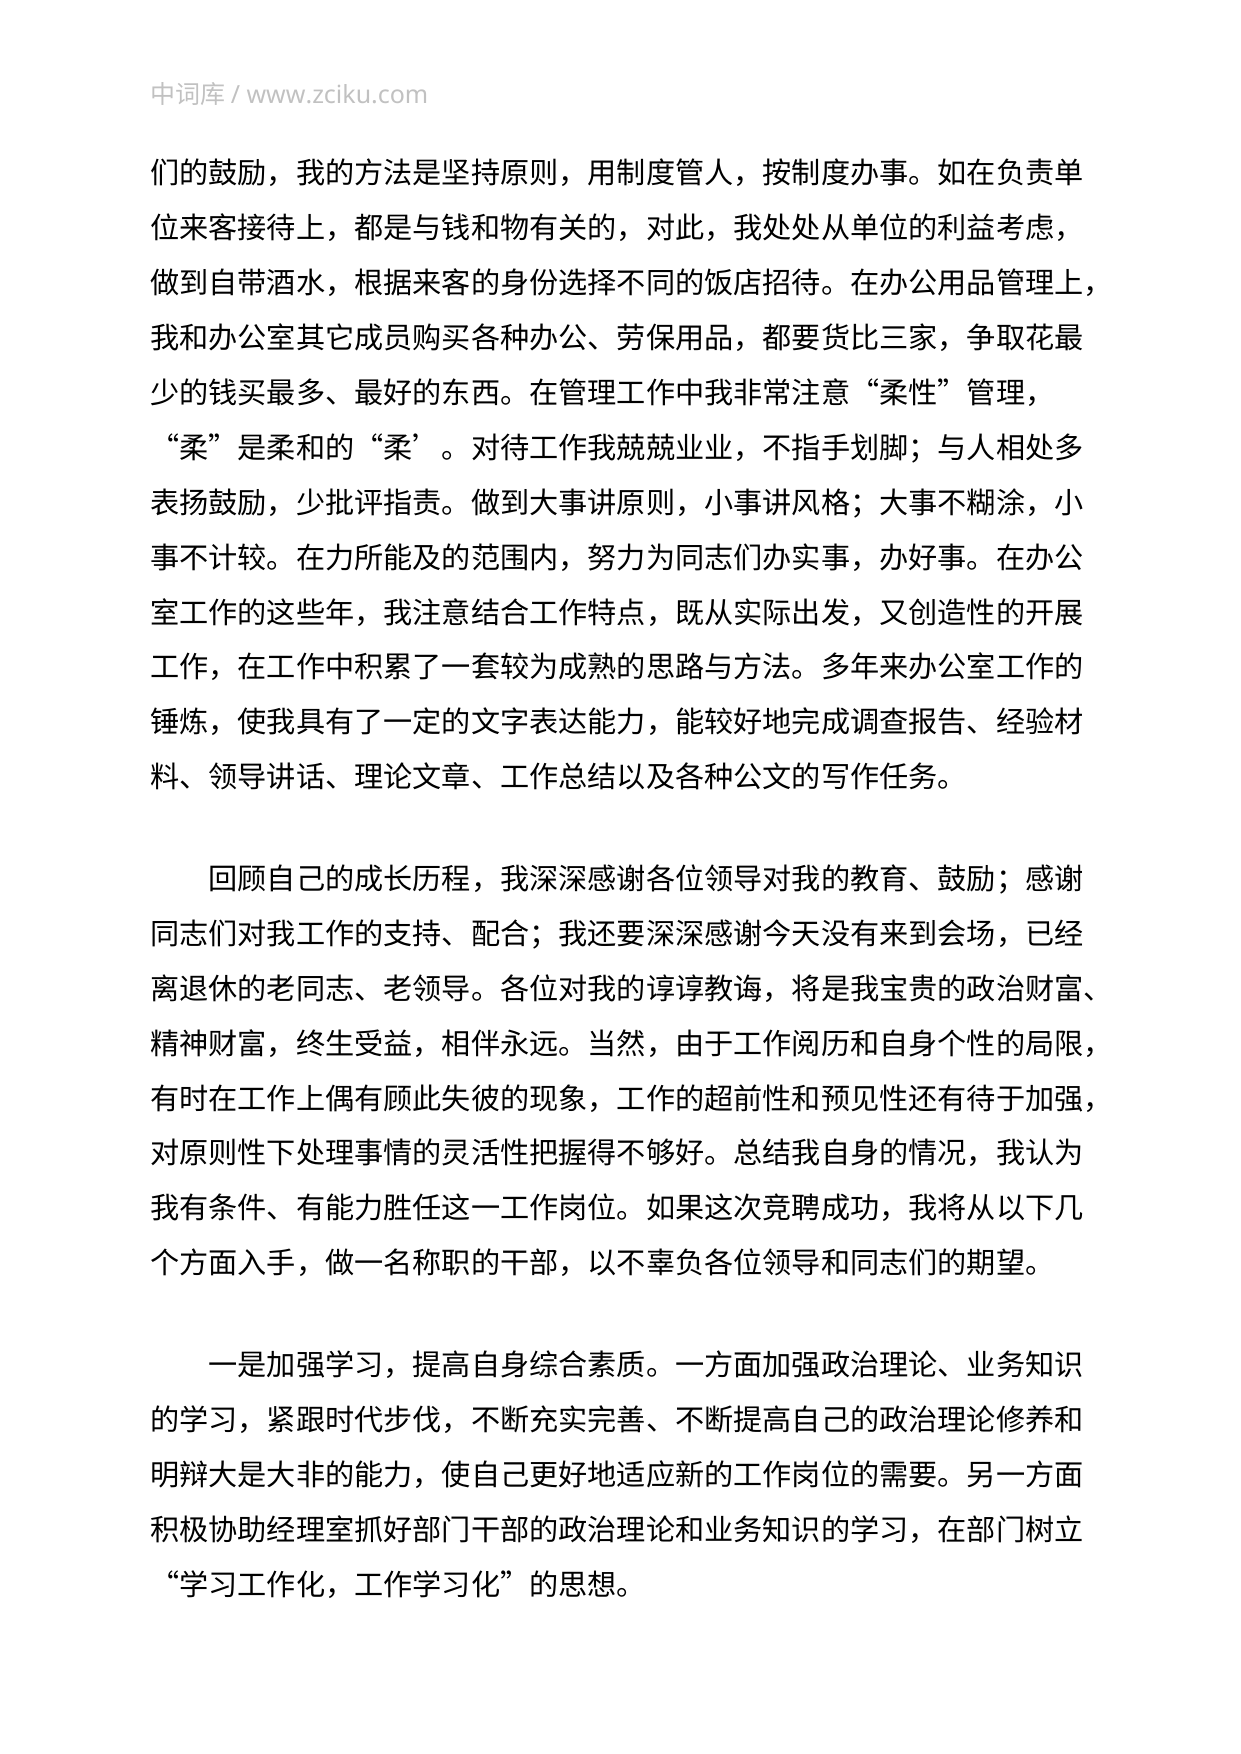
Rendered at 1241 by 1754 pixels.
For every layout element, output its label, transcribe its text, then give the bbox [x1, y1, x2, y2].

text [150, 150, 1090, 796]
text 一是加强学习，提高自身综合素质。一方面加强政治理论、业务知识的学习，紧跟时代步伐，不断充实完善、不断提高自己的政治理论修养和明辩大是大非的能力，使自己更好地适应新的工作岗位的需要。另一方面积极协助经理室抓好部门干部的政治理论和业务知识的学习，在部门树立“学习工作化，工作学习化”的思想。 [150, 1342, 1090, 1603]
text 回顾自己的成长历程，我深深感谢各位领导对我的教育、鼓励；感谢同志们对我工作的支持、配合；我还要深深感谢今天没有来到会场，已经离退休的老同志、老领导。各位对我的谆谆教诲，将是我宝贵的政治财富、精神财富，终生受益，相伴永远。当然，由于工作阅历和自身个性的局限，有时在工作上偶有顾此失彼的现象，工作的超前性和预见性还有待于加强，对原则性下处理事情的灵活性把握得不够好。总结我自身的情况，我认为我有条件、有能力胜任这一工作岗位。如果这次竞聘成功，我将从以下几个方面入手，做一名称职的干部，以不辜负各位领导和同志们的期望。 [150, 856, 1090, 1282]
